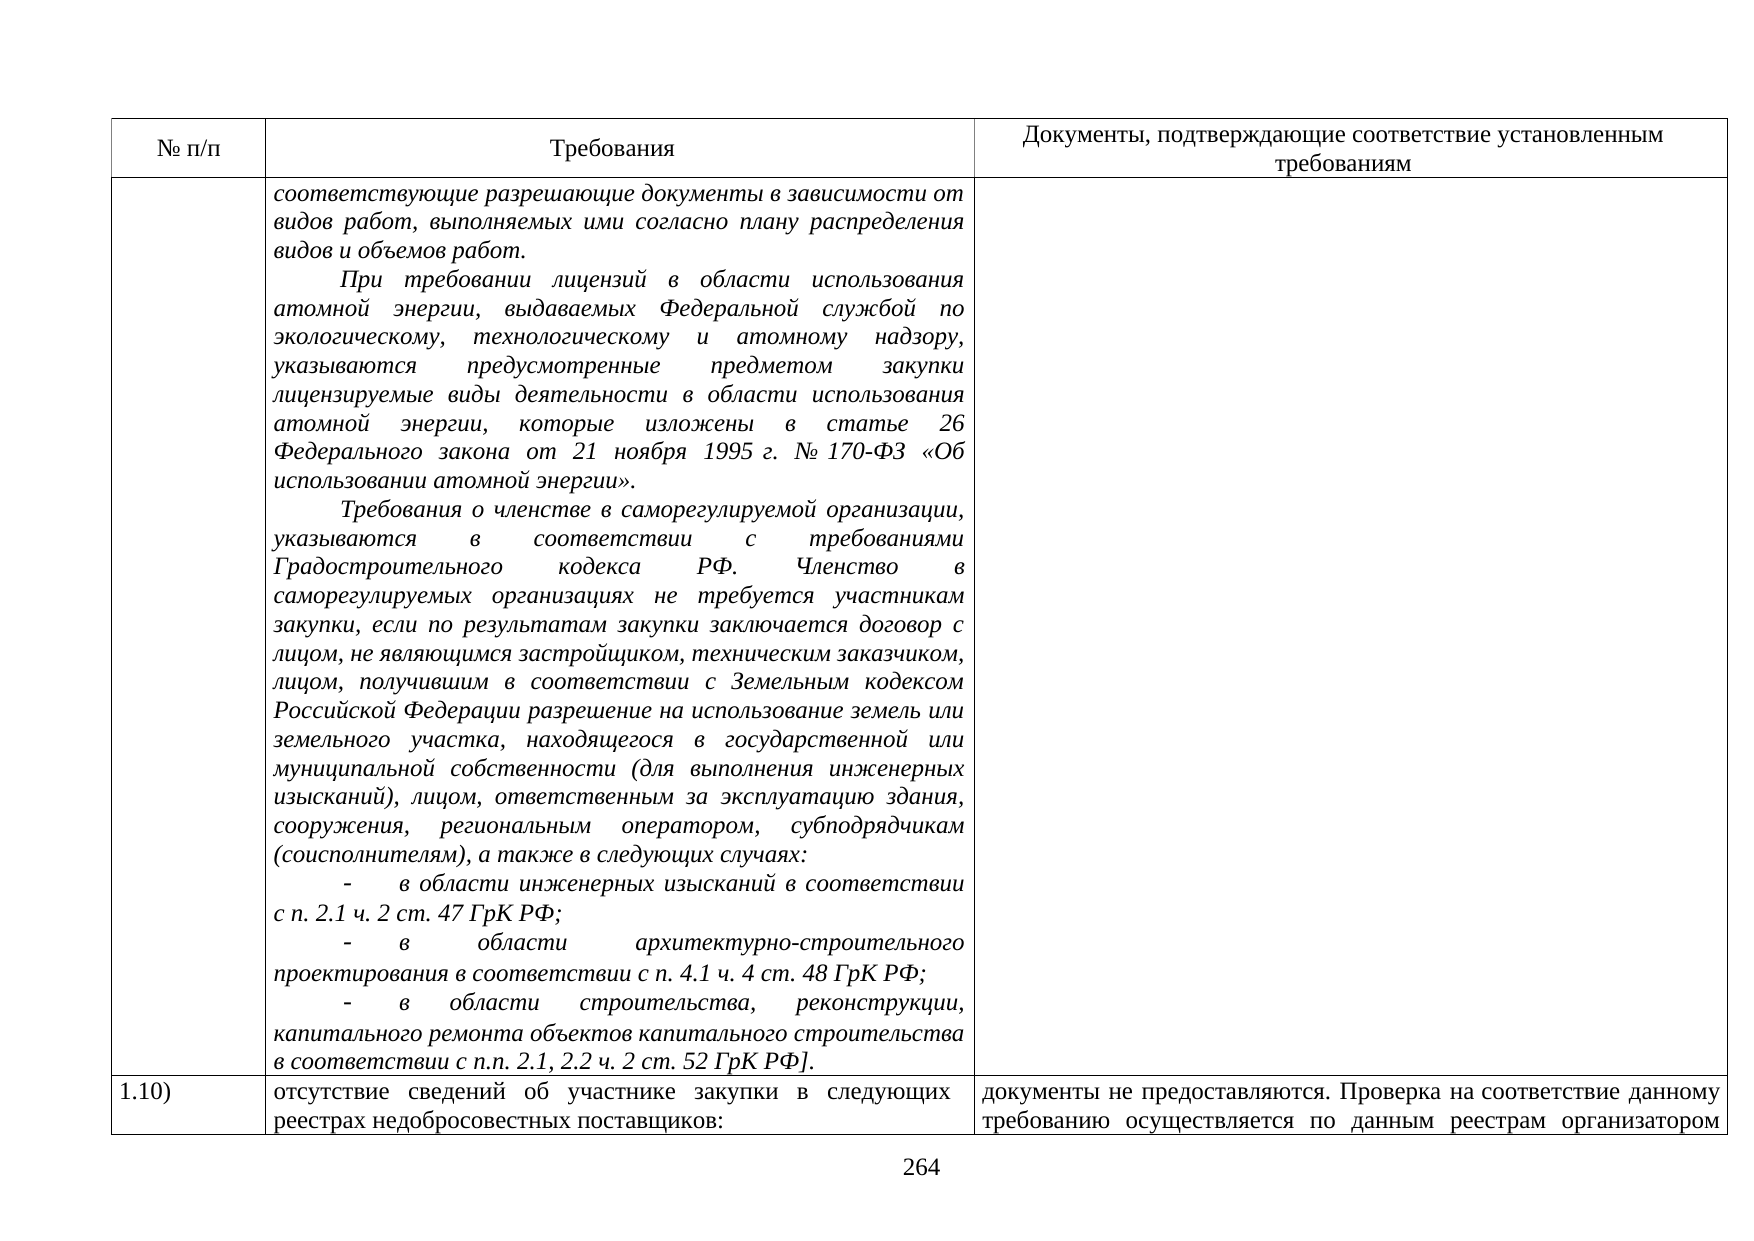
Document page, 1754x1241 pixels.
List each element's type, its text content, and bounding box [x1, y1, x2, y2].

table_header Требования [266, 119, 974, 177]
table_header № п/п [112, 119, 265, 177]
table_header Документы, подтверждающие соответствие установленным требованиям [975, 119, 1727, 177]
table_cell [266, 178, 974, 1075]
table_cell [975, 178, 1727, 1075]
table_cell [112, 1076, 265, 1134]
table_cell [266, 1076, 974, 1134]
table_cell [112, 178, 265, 1075]
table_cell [975, 1076, 1727, 1134]
